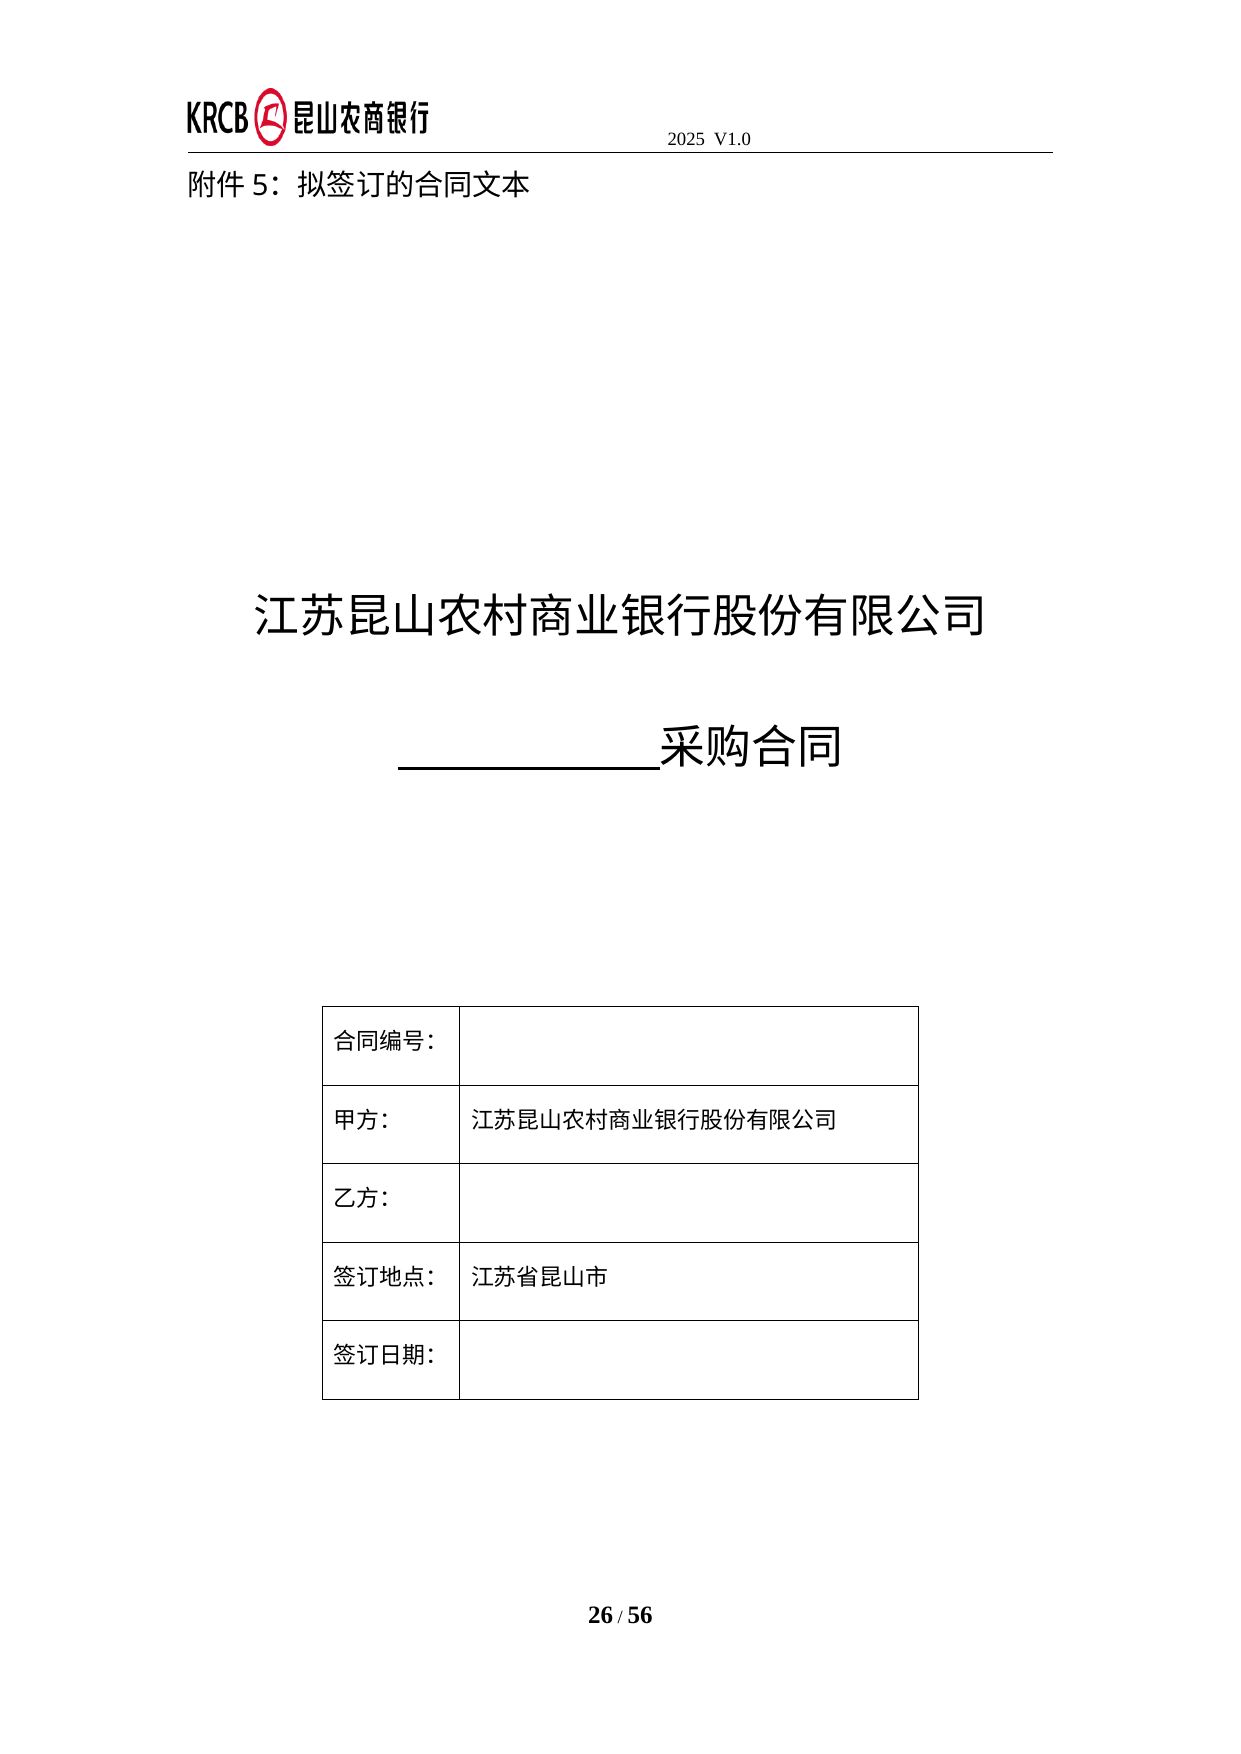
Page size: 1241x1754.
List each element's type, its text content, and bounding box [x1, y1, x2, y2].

table_cell 签订地点： [323, 1243, 459, 1320]
table_cell [460, 1321, 918, 1399]
table_cell 江苏省昆山市 [460, 1243, 918, 1320]
table_cell 乙方： [323, 1164, 459, 1242]
table_header [460, 1007, 918, 1084]
text 采购合同 [187, 694, 1053, 792]
text 江苏昆山农村商业银行股份有限公司 [187, 564, 1053, 661]
table_cell 甲方： [323, 1086, 459, 1163]
table_cell 签订日期： [323, 1321, 459, 1399]
picture [187, 88, 429, 146]
table_cell [460, 1164, 918, 1242]
text 附件5：拟签订的合同文本 [187, 162, 1053, 204]
table_header 合同编号： [323, 1007, 459, 1084]
table_cell 江苏昆山农村商业银行股份有限公司 [460, 1086, 918, 1163]
